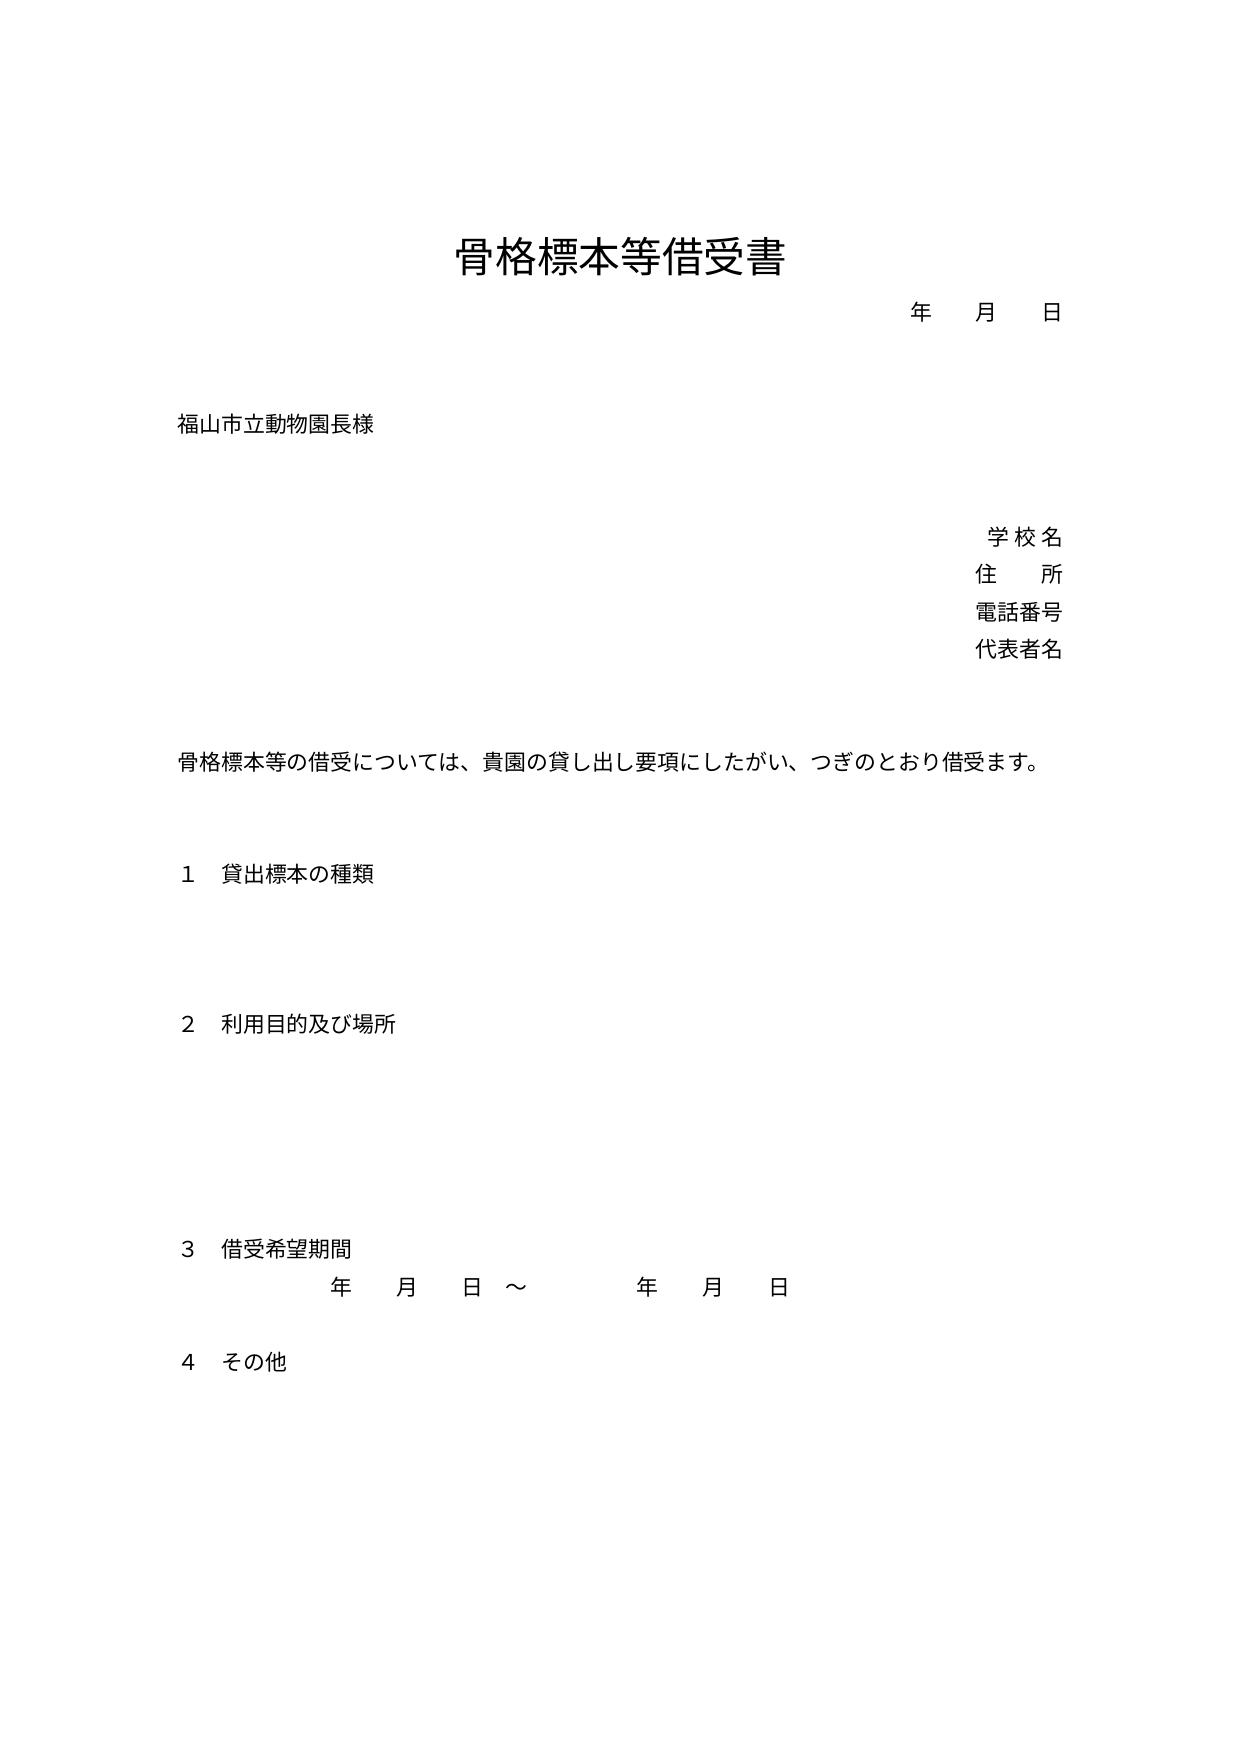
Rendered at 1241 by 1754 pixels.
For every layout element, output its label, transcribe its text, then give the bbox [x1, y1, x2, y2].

text 電話番号 [177, 592, 1063, 629]
text ２ 利用目的及び場所 [177, 1004, 1063, 1042]
text 代表者名 [177, 629, 1063, 667]
text 骨格標本等借受書 [177, 217, 1063, 292]
text 骨格標本等の借受については、貴園の貸し出し要項にしたがい、つぎのとおり借受ます。 [177, 742, 1063, 779]
text 年 月 日 ～ 年 月 日 [177, 1267, 1063, 1304]
text 学 校 名 [177, 517, 1063, 554]
text 福山市立動物園長様 [177, 404, 1063, 442]
text 住 所 [177, 554, 1063, 592]
text 年 月 日 [177, 292, 1063, 329]
text ３ 借受希望期間 [177, 1229, 1063, 1267]
text １ 貸出標本の種類 [177, 854, 1063, 892]
text ４ その他 [177, 1342, 1063, 1379]
